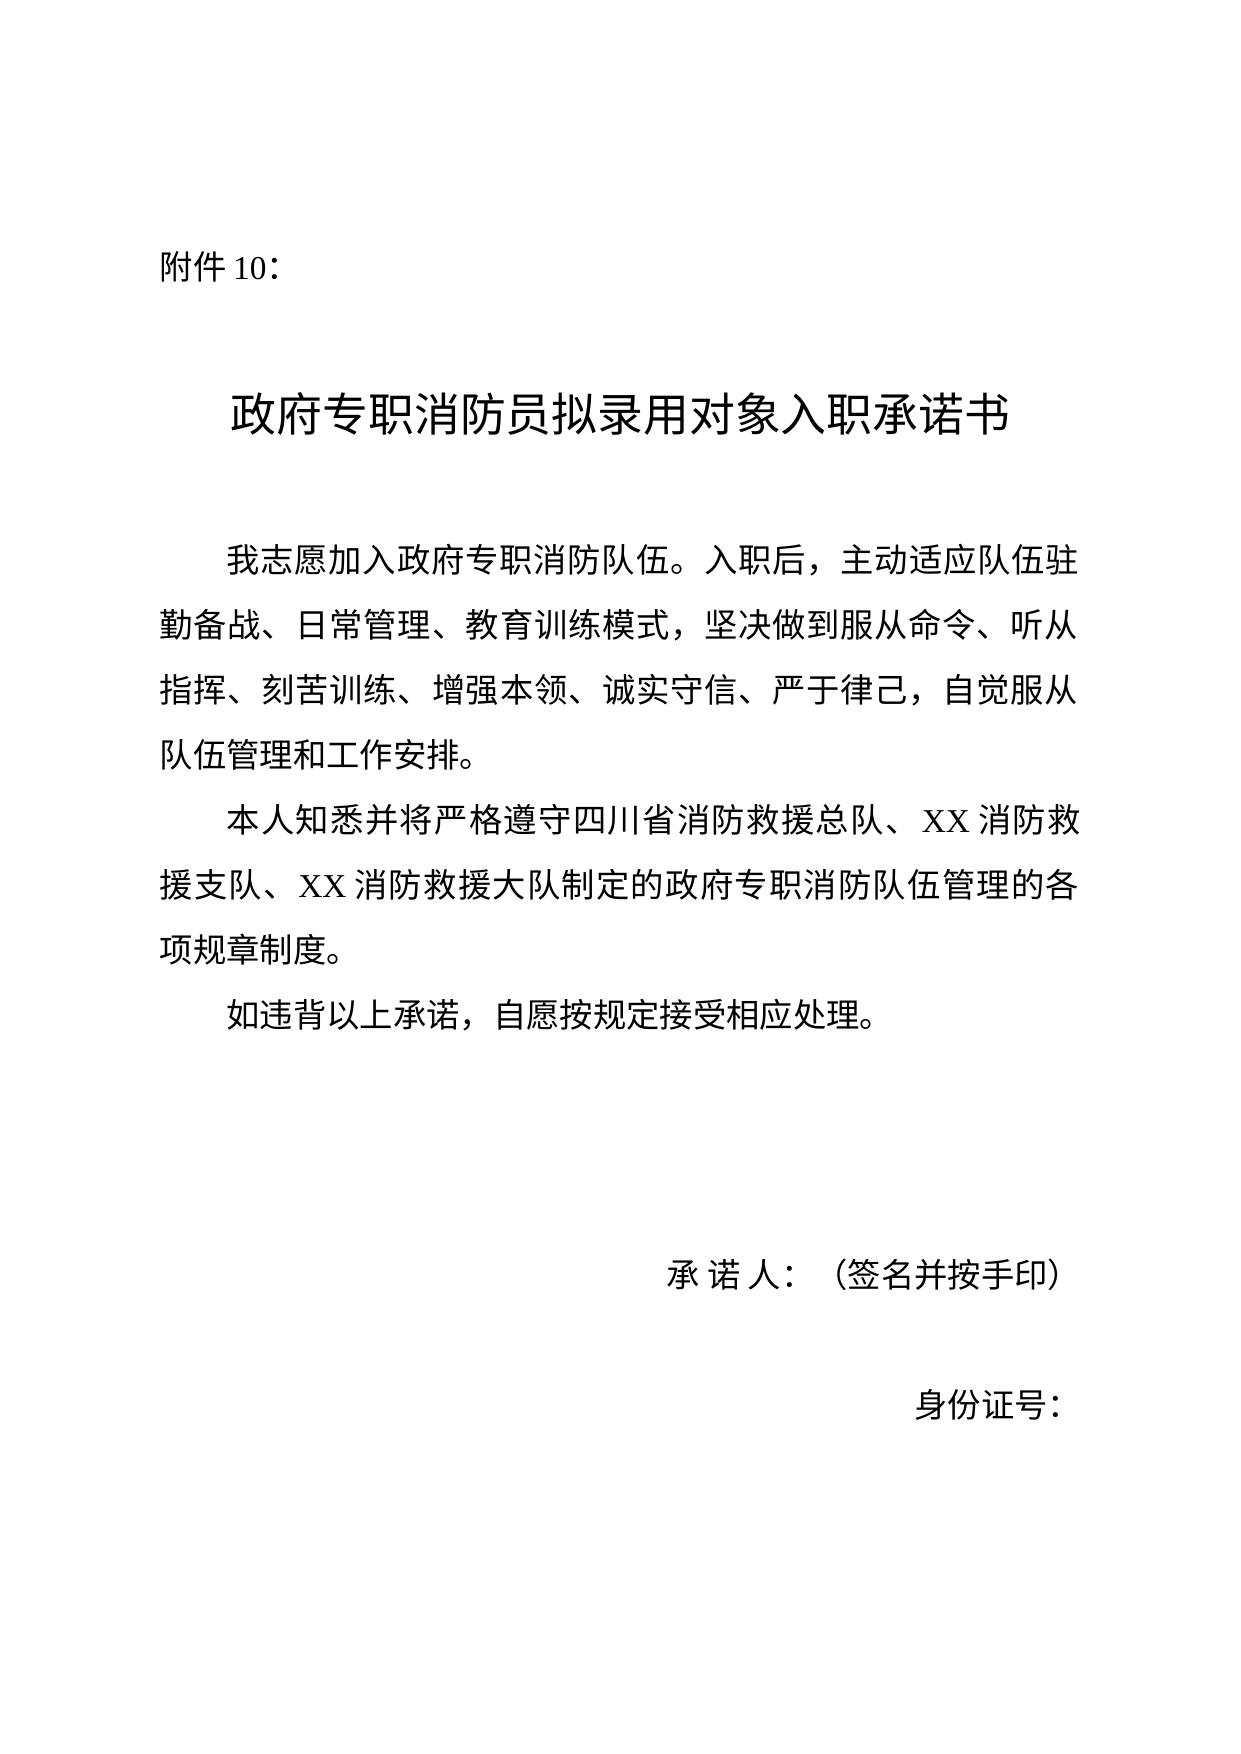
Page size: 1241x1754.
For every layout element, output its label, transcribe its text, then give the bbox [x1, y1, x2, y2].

text 本人知悉并将严格遵守四川省消防救援总队、XX消防救援支队、XX消防救援大队制定的政府专职消防队伍管理的各项规章制度。 [159, 785, 1081, 980]
text 身份证号： [159, 1370, 1081, 1435]
text 如违背以上承诺，自愿按规定接受相应处理。 [159, 980, 1081, 1045]
text 政府专职消防员拟录用对象入职承诺书 [159, 363, 1081, 460]
text 我志愿加入政府专职消防队伍。入职后，主动适应队伍驻勤备战、日常管理、教育训练模式，坚决做到服从命令、听从指挥、刻苦训练、增强本领、诚实守信、严于律己，自觉服从队伍管理和工作安排。 [159, 525, 1081, 785]
text 附件10： [159, 233, 1081, 298]
text 承 诺 人：（签名并按手印） [159, 1240, 1081, 1305]
